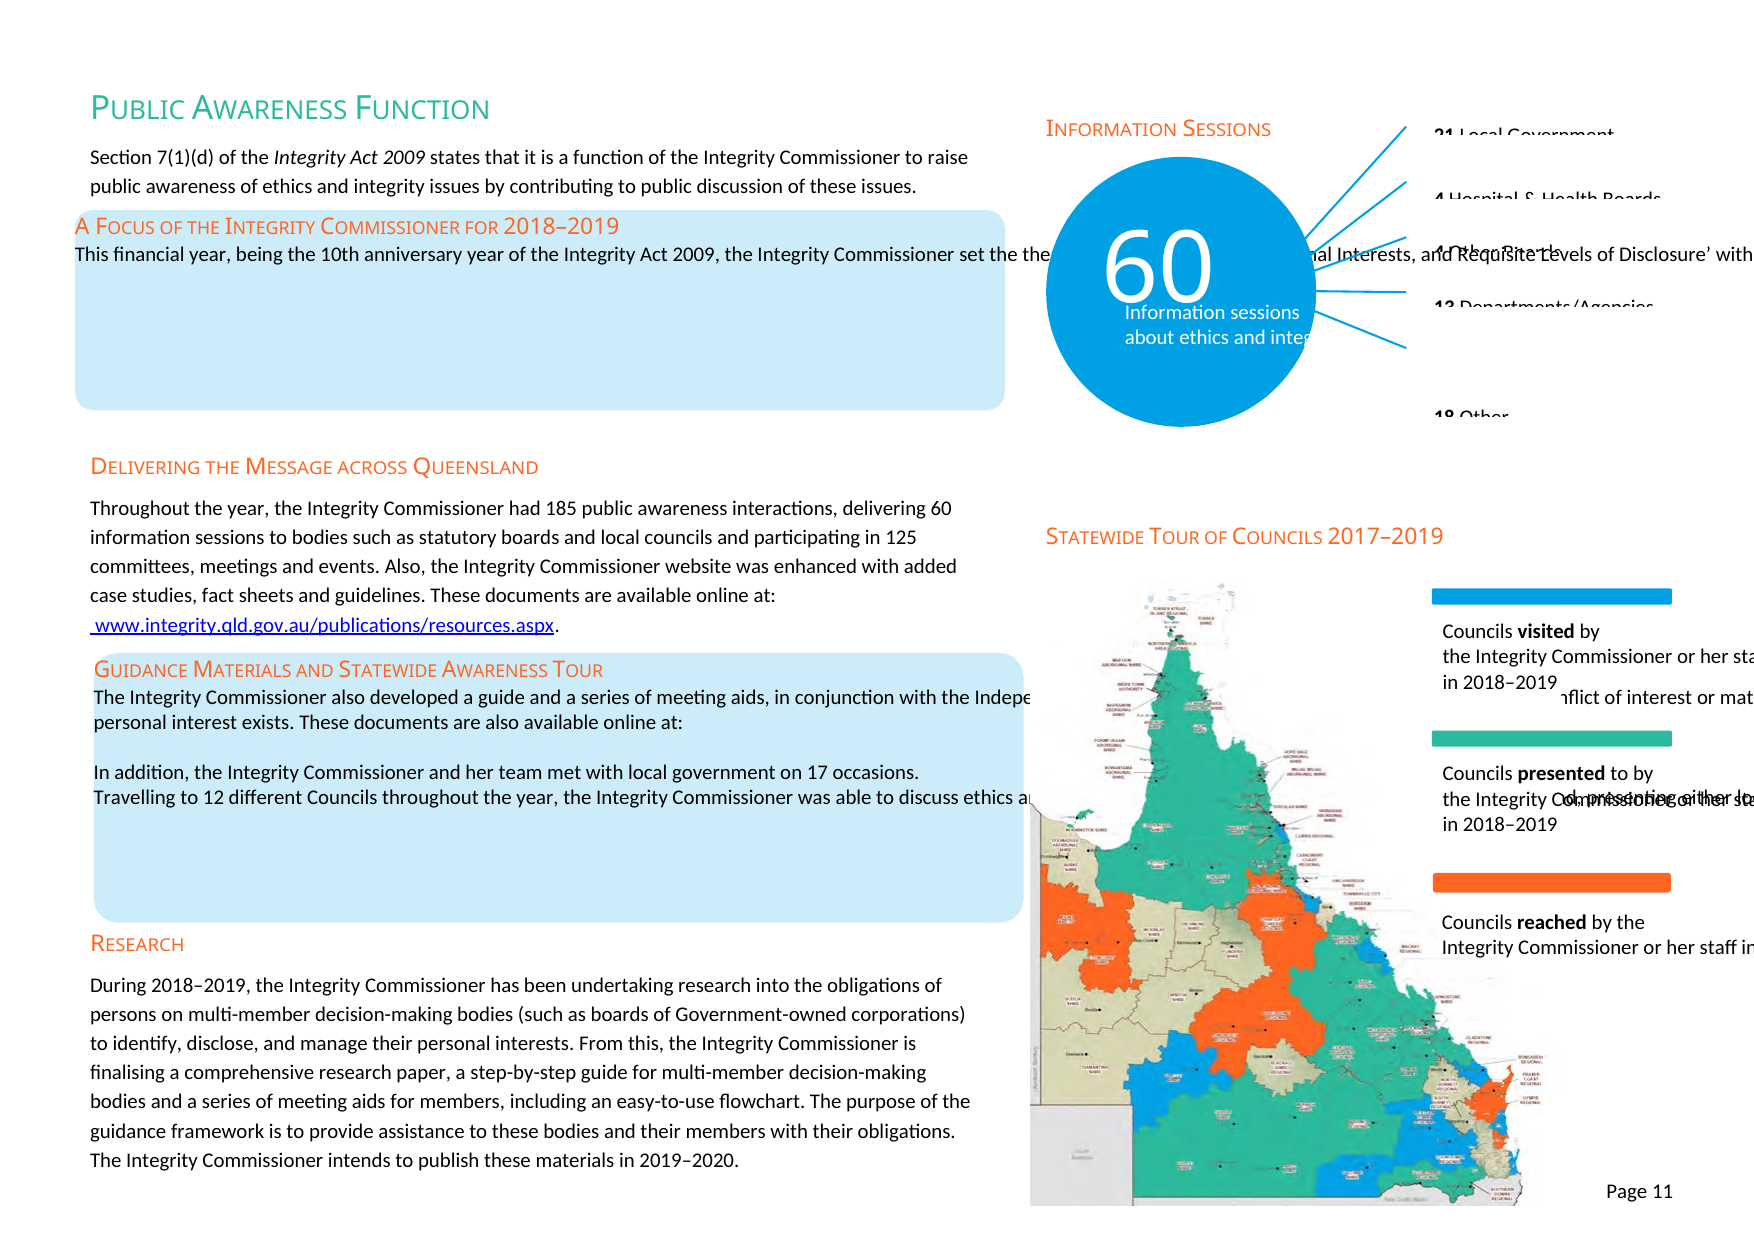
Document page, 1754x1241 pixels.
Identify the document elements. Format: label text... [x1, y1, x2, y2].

picture [1030, 580, 1561, 927]
text STATEWIDE TOUR OF COUNCILS 2017–2019 [1046, 520, 1727, 551]
text Section 7(1)(d) of the Integrity Act 2009 states that it is a function of the Integrity Commissioner to raise public awareness of ethics and integrity issues by contributing to public discussion of these issues. [90, 144, 971, 199]
text DELIVERING THE MESSAGE ACROSS QUEENSLAND [90, 450, 962, 481]
text During 2018–2019, the Integrity Commissioner has been undertaking research into the obligations of persons on multi-member decision-making bodies (such as boards of Government-owned corporations) to identify, disclose, and manage their personal interests. From this, the Integrity Commissioner is finalising a comprehensive research paper, a step-by-step guide for multi-member decision-making [90, 972, 969, 1085]
picture [1554, 651, 1561, 662]
text INFORMATION SESSIONS [1046, 111, 1727, 143]
text committees, meetings and events. Also, the Integrity Commissioner website was enhanced with added case studies, fact sheets and guidelines. These documents are available online at: [90, 553, 961, 608]
text Throughout the year, the Integrity Commissioner had 185 public awareness interactions, delivering 60 information sessions to bodies such as statutory boards and local councils and participating in 125 [90, 495, 962, 550]
text www.integrity.qld.gov.au/publications/resources.aspx. [90, 612, 962, 637]
picture [1554, 794, 1561, 805]
text bodies and a series of meeting aids for members, including an easy-to-use flowchart. The purpose of the guidance framework is to provide assistance to these bodies and their members with their obligations. The Integrity Commissioner intends to publish these materials in 2019–2020. [90, 1089, 974, 1172]
text PUBLIC AWARENESS FUNCTION [90, 84, 972, 129]
picture [1030, 958, 1561, 1206]
text RESEARCH [90, 927, 1727, 958]
